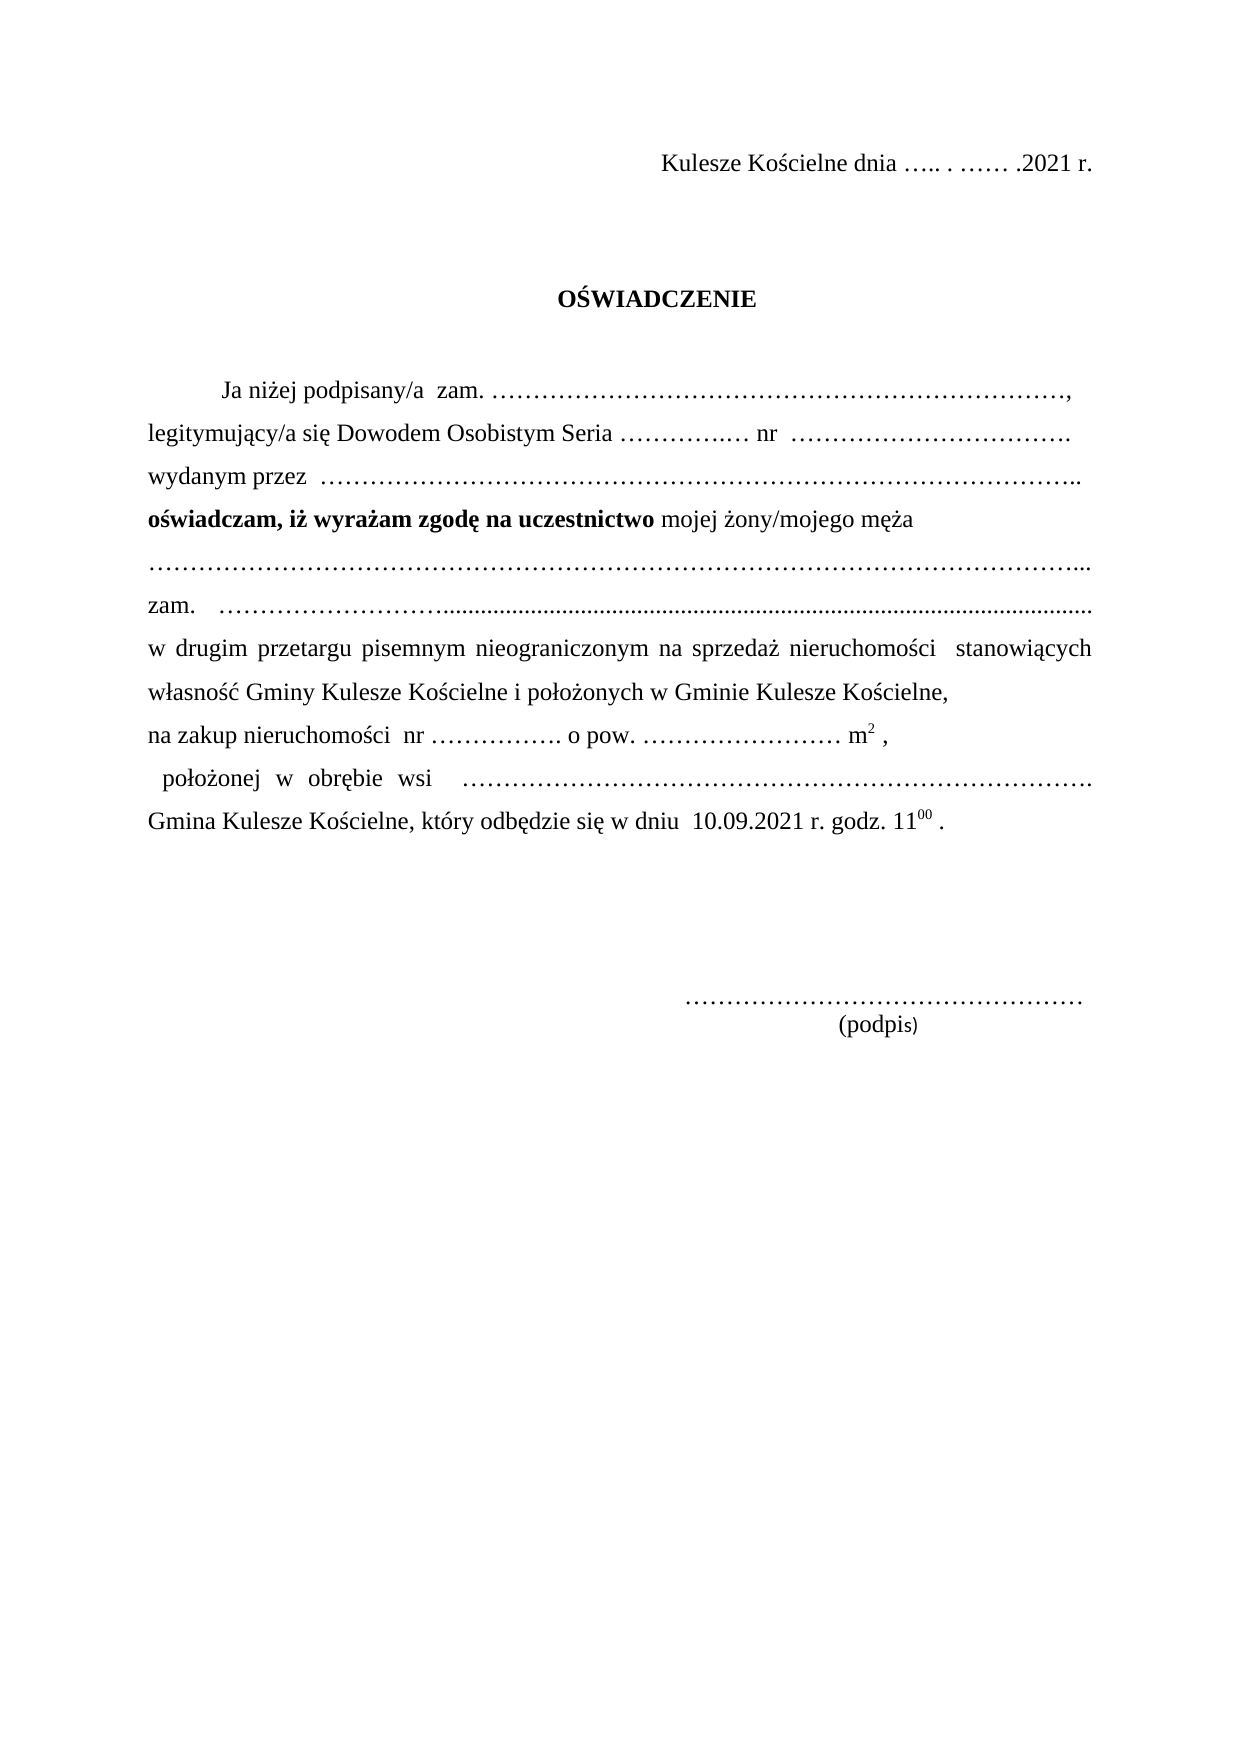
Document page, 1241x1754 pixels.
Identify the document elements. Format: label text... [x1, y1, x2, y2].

text Ja niżej podpisany/a zam. ……………………………………………………………, legitymujący/a się Dowodem Osobistym Seria ………….… nr ……………………………. wydanym przez ……………………………………………………………………………….. oświadczam, iż wyrażam zgodę na uczestnictwo mojej żony/mojego męża …………………………………………………………………………………………………... [148, 375, 1093, 576]
text ………………………………………… [590, 981, 1093, 1009]
text OŚWIADCZENIE [148, 284, 1093, 313]
text na zakup nieruchomości nr ……………. o pow. …………………… m2 , [148, 720, 1093, 748]
text położonej w obrębie wsi …………………………………………………………………. Gmina Kulesze Kościelne, który odbędzie się w dniu 10.09.2021 r. godz. 1100 . [148, 763, 1093, 835]
text Kulesze Kościelne dnia ….. . …… .2021 r. [148, 148, 1093, 176]
text (podpis) [590, 1009, 1093, 1038]
text zam. ………………………........................................................................................................ w drugim przetargu pisemnym nieograniczonym na sprzedaż nieruchomości stanowiących własność Gminy Kulesze Kościelne i położonych w Gminie Kulesze Kościelne, [148, 590, 1093, 705]
